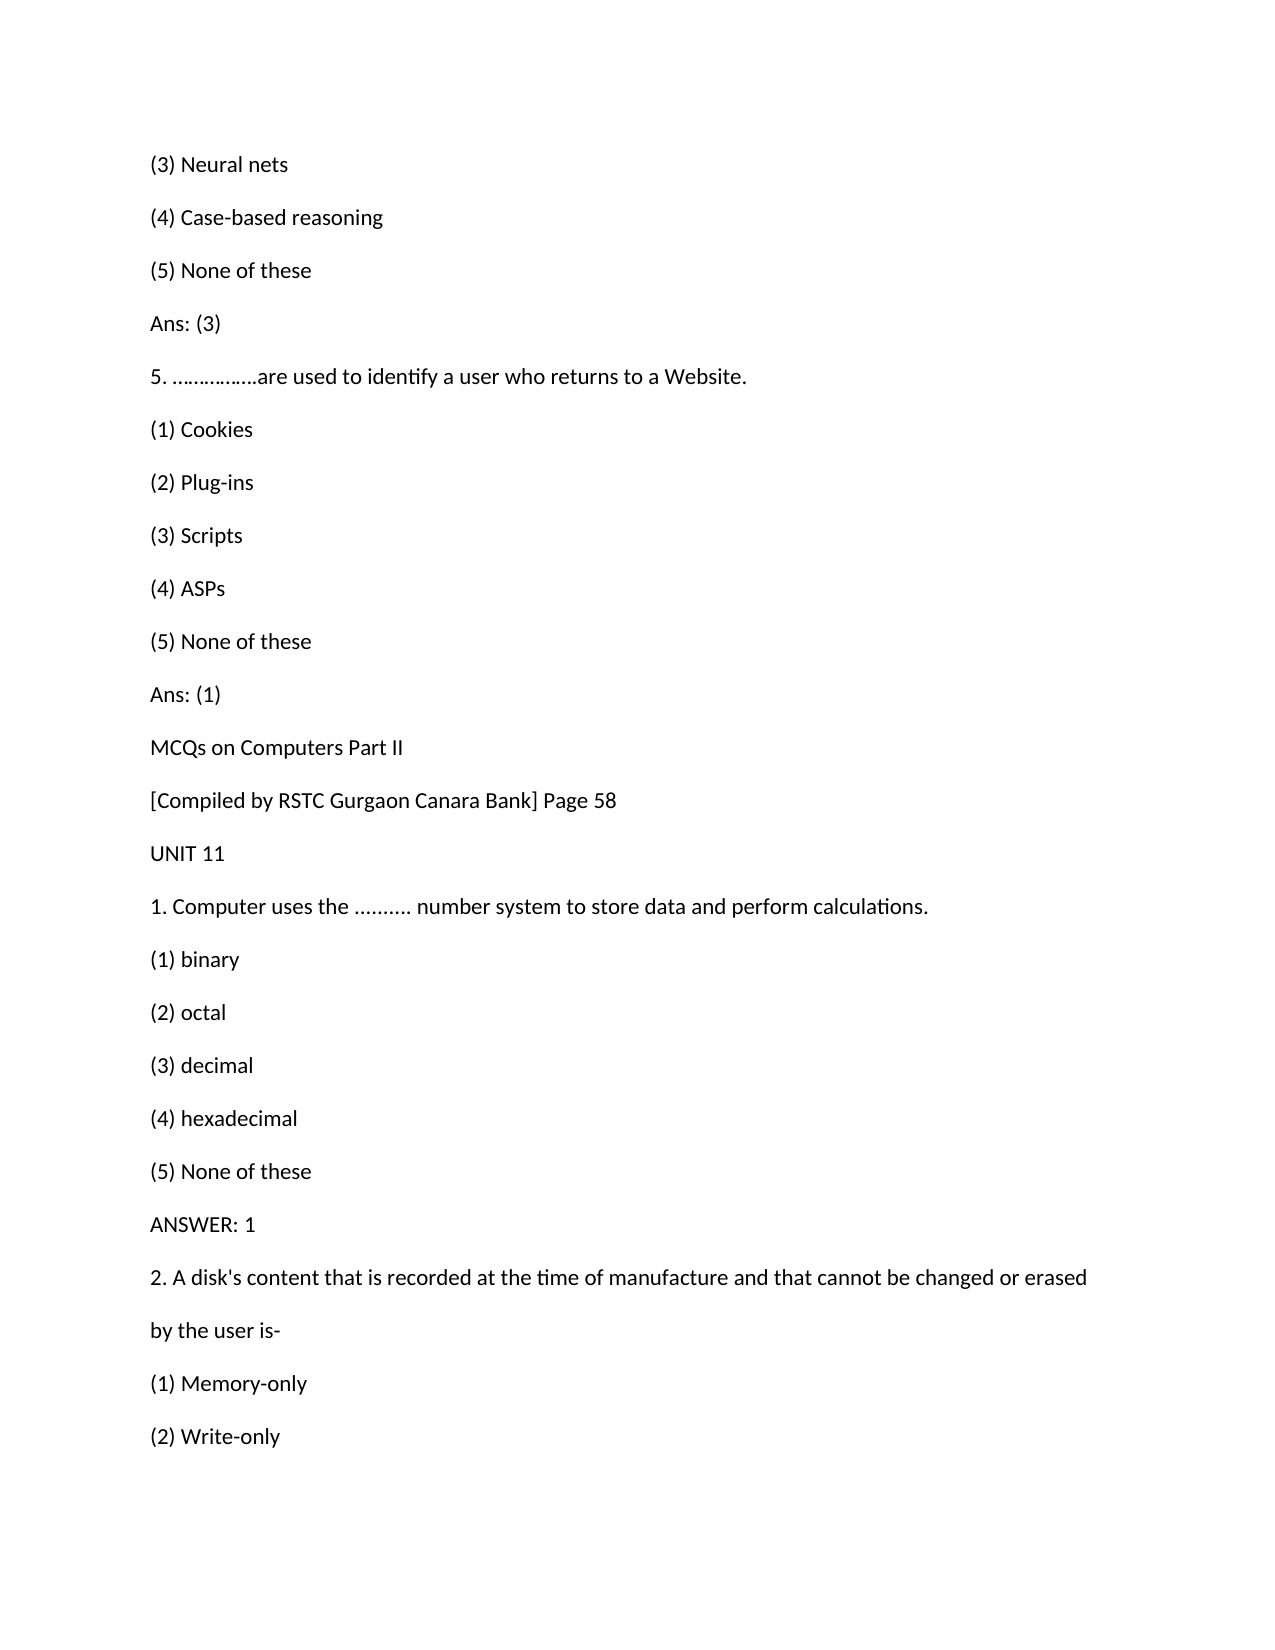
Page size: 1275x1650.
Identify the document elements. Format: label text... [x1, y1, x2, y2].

text by the user is- [150, 1316, 1125, 1344]
text (2) octal [150, 998, 1125, 1026]
text (1) Memory-only [150, 1369, 1125, 1397]
text (3) Scripts [150, 521, 1125, 549]
text (5) None of these [150, 1157, 1125, 1185]
text (5) None of these [150, 627, 1125, 655]
text (4) ASPs [150, 574, 1125, 602]
text 2. A disk's content that is recorded at the time of manufacture and that cannot be changed or erased [150, 1263, 1125, 1291]
text UNIT 11 [150, 839, 1125, 867]
text 1. Computer uses the .......... number system to store data and perform calculations. [150, 892, 1125, 920]
text Ans: (3) [150, 309, 1125, 337]
text 5. …………….are used to identify a user who returns to a Website. [150, 362, 1125, 390]
text (1) Cookies [150, 415, 1125, 443]
text (5) None of these [150, 256, 1125, 284]
text ANSWER: 1 [150, 1210, 1125, 1238]
text (4) Case-based reasoning [150, 203, 1125, 231]
text Ans: (1) [150, 680, 1125, 708]
text (1) binary [150, 945, 1125, 973]
text [Compiled by RSTC Gurgaon Canara Bank] Page 58 [150, 786, 1125, 814]
text (2) Plug-ins [150, 468, 1125, 496]
text (4) hexadecimal [150, 1104, 1125, 1132]
text MCQs on Computers Part II [150, 733, 1125, 761]
text (3) decimal [150, 1051, 1125, 1079]
text (2) Write-only [150, 1422, 1125, 1451]
text (3) Neural nets [150, 150, 1125, 178]
